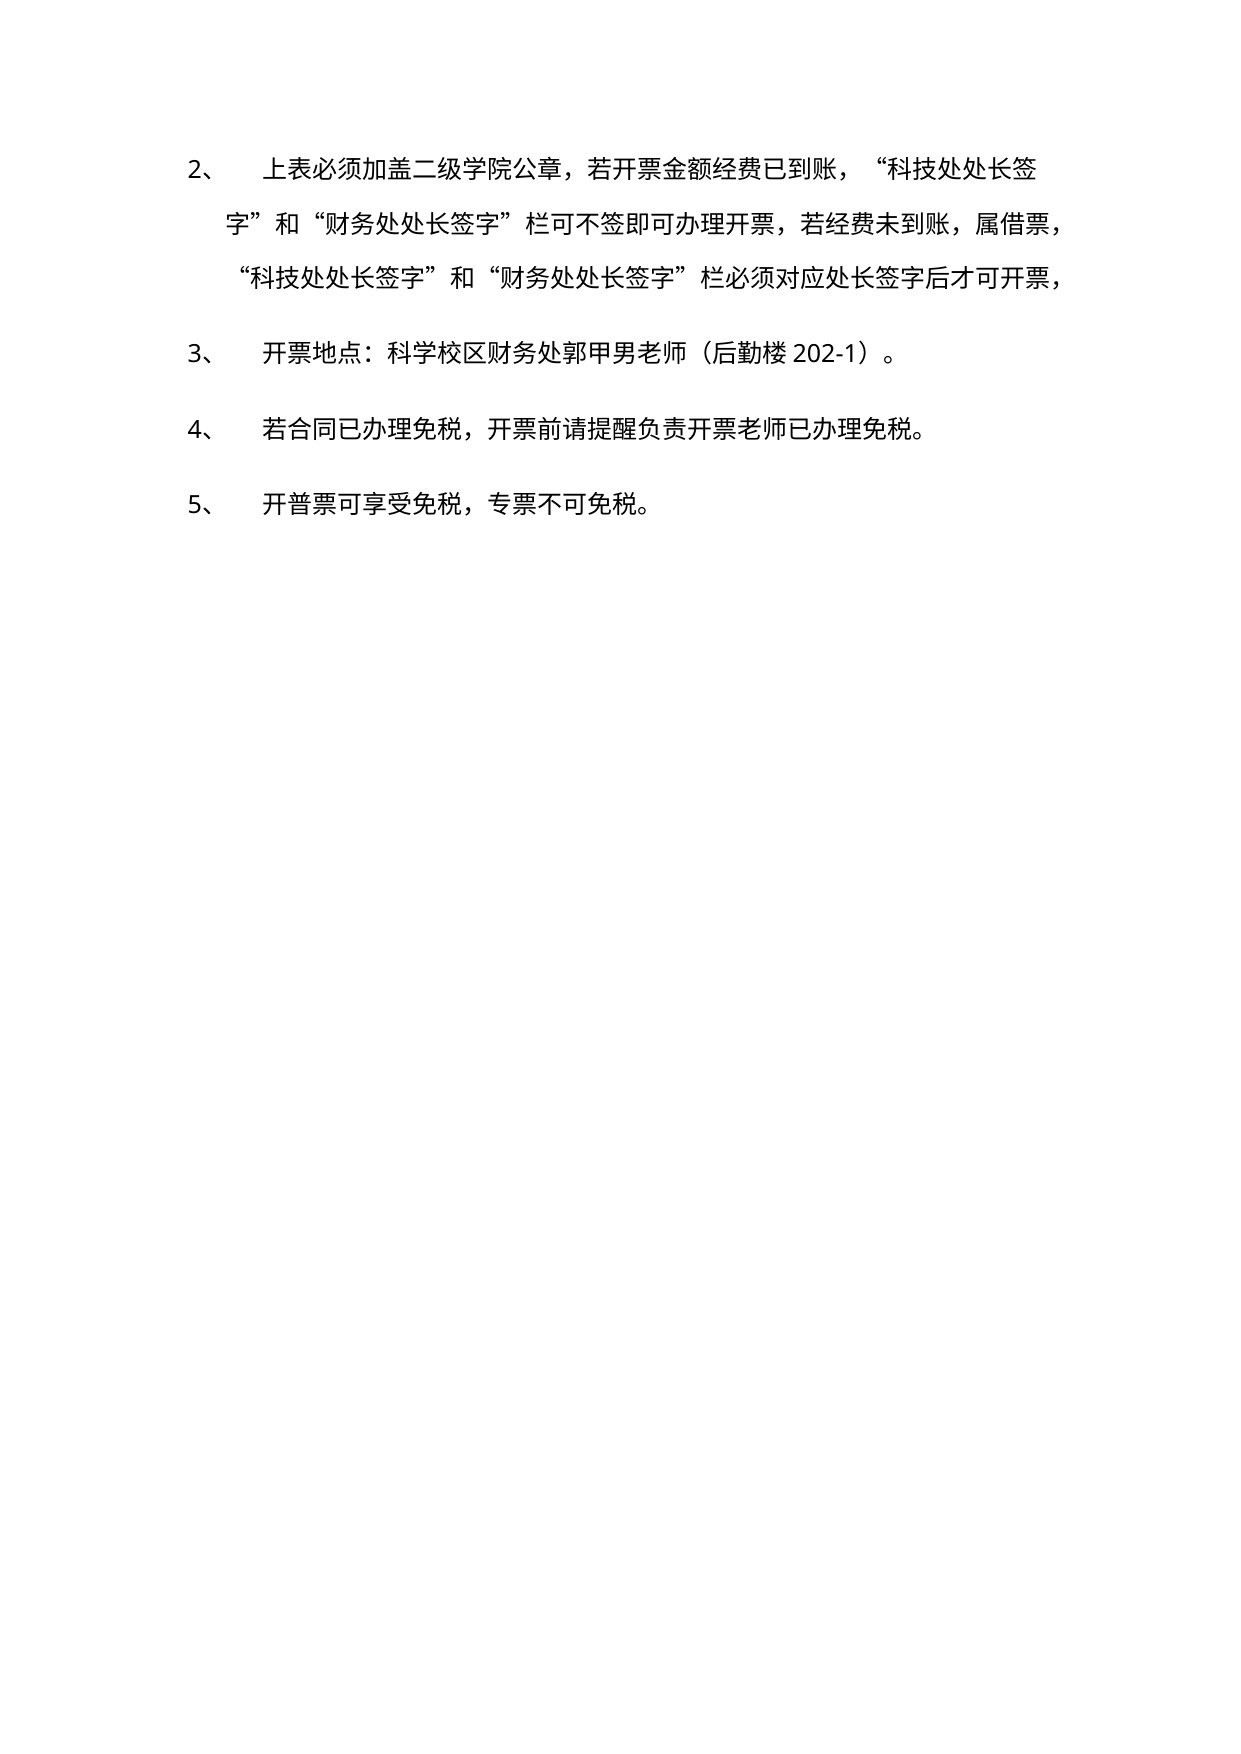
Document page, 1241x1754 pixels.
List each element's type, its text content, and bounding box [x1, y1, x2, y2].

list 若合同已办理免税，开票前请提醒负责开票老师已办理免税。 [187, 409, 1053, 445]
list 上表必须加盖二级学院公章，若开票金额经费已到账，“科技处处长签字”和“财务处处长签字”栏可不签即可办理开票，若经费未到账，属借票，“科技处处长签字”和“财务处处长签字”栏必须对应处长签字后才可开票， [187, 150, 1053, 295]
list 开票地点：科学校区财务处郭甲男老师（后勤楼202-1）。 [187, 334, 1053, 370]
list 开普票可享受免税，专票不可免税。 [187, 484, 1053, 521]
